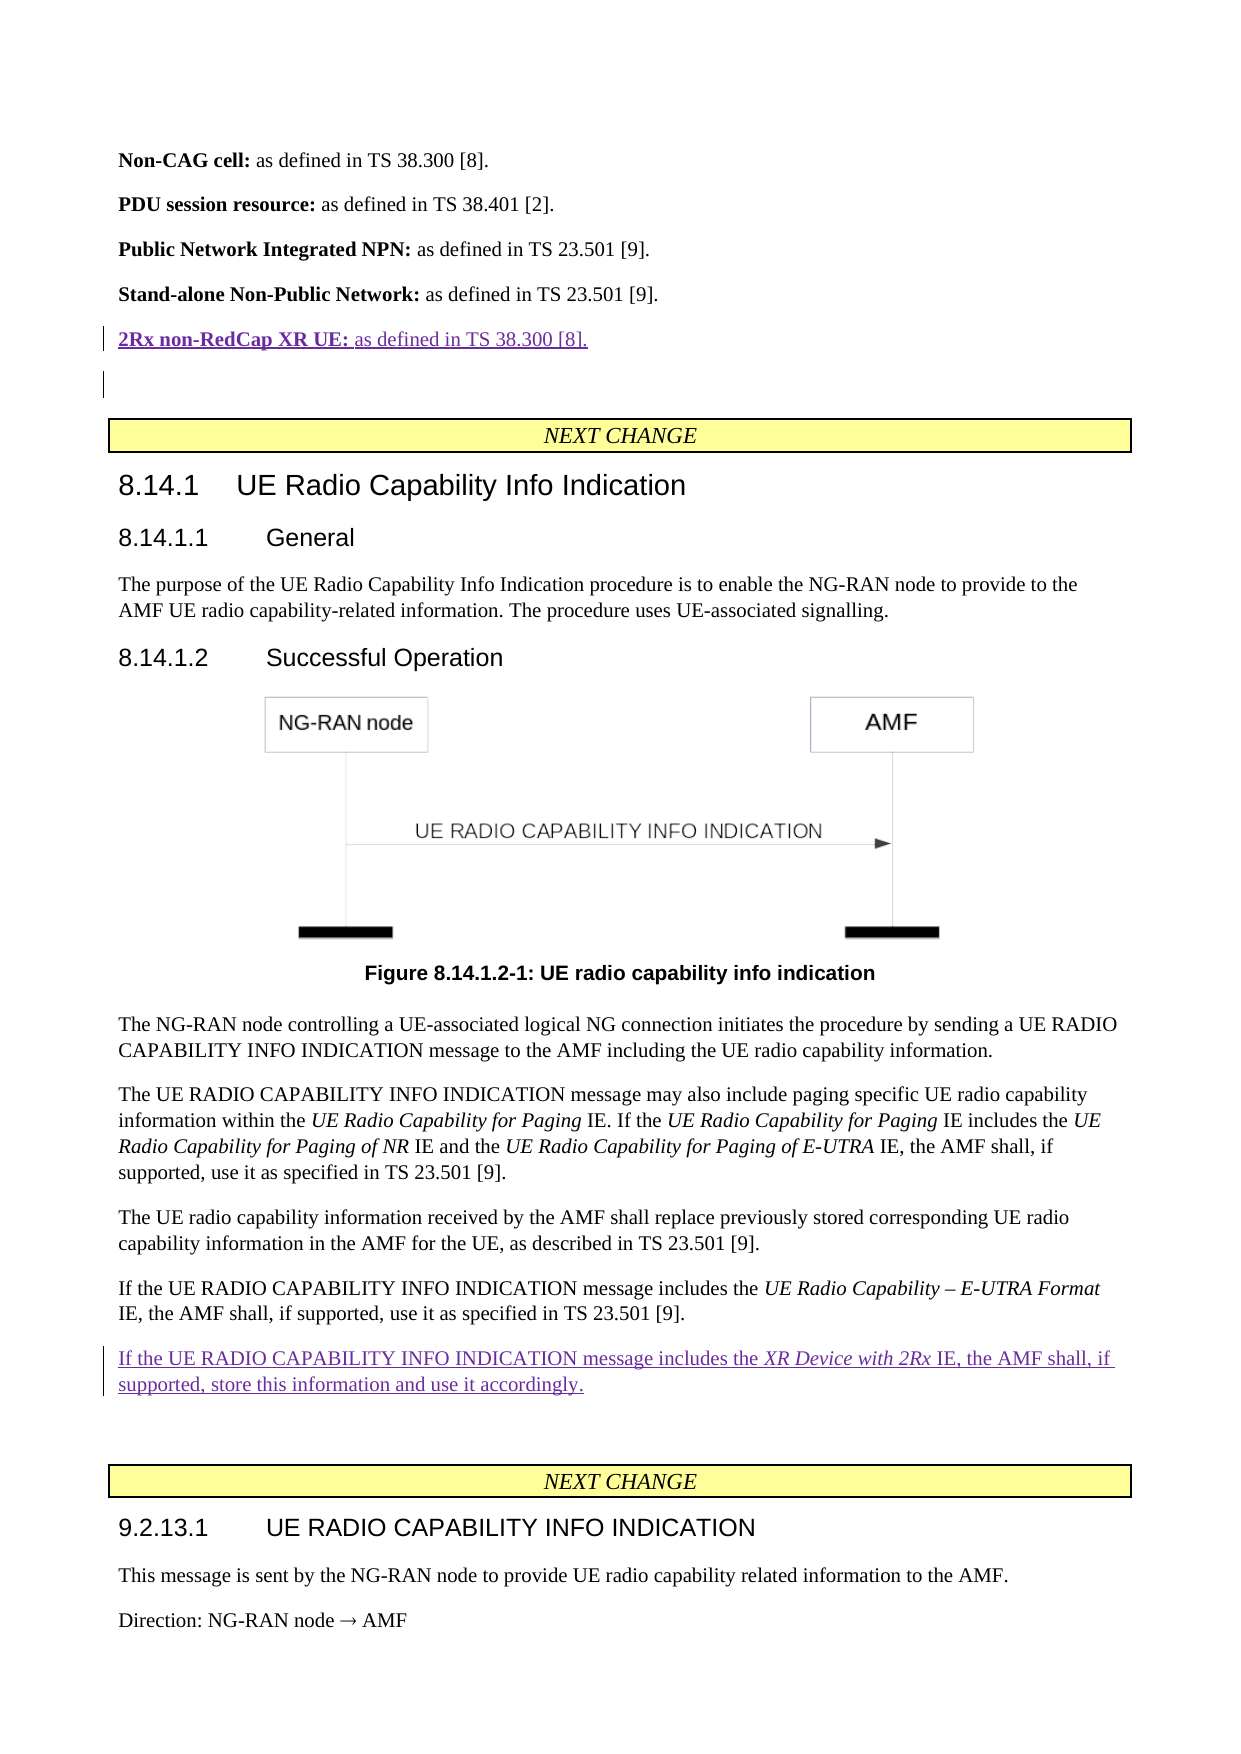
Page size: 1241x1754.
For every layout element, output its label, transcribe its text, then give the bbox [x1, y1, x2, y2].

text PDU session resource: as defined in TS 38.401 [2]. [118, 192, 1122, 216]
text Non-CAG cell: as defined in TS 38.300 [8]. [118, 148, 1122, 172]
text Public Network Integrated NPN: as defined in TS 23.501 [9]. [118, 237, 1122, 261]
text Stand-alone Non-Public Network: as defined in TS 23.501 [9]. [118, 282, 1122, 306]
text The UE radio capability information received by the AMF shall replace previously stored corresponding UE radio capability information in the AMF for the UE, as described in TS 23.501 [9]. [118, 1205, 1122, 1255]
text Direction: NG-RAN node AMF [118, 1608, 1122, 1632]
text The UE RADIO CAPABILITY INFO INDICATION message may also include paging specific UE radio capability information within the UE Radio Capability for Paging IE. If the UE Radio Capability for Paging IE includes the UE Radio Capability for Paging of NR IE and the UE Radio Capability for Paging of E-UTRA IE, the AMF shall, if supported, use it as specified in TS 23.501 [9]. [118, 1082, 1122, 1184]
text The NG-RAN node controlling a UE-associated logical NG connection initiates the procedure by sending a UE RADIO CAPABILITY INFO INDICATION message to the AMF including the UE radio capability information. [118, 1012, 1122, 1062]
text NEXT CHANGE [110, 1466, 1130, 1496]
subtitle 8.14.1.1 General [118, 522, 1122, 551]
text This message is sent by the NG-RAN node to provide UE radio capability related information to the AMF. [118, 1563, 1122, 1587]
text NEXT CHANGE [110, 420, 1130, 451]
text Figure 8.14.1.2-1: UE radio capability info indication [118, 961, 1122, 985]
text If the UE RADIO CAPABILITY INFO INDICATION message includes the UE Radio Capability – E-UTRA Format IE, the AMF shall, if supported, use it as specified in TS 23.501 [9]. [118, 1275, 1122, 1325]
subtitle 9.2.13.1 UE RADIO CAPABILITY INFO INDICATION [118, 1513, 1122, 1542]
text The purpose of the UE Radio Capability Info Indication procedure is to enable the NG-RAN node to provide to the AMF UE radio capability-related information. The procedure uses UE-associated signalling. [118, 572, 1122, 622]
subtitle 8.14.1.2 Successful Operation [118, 643, 1122, 672]
subtitle 8.14.1 UE Radio Capability Info Indication [118, 468, 1122, 501]
